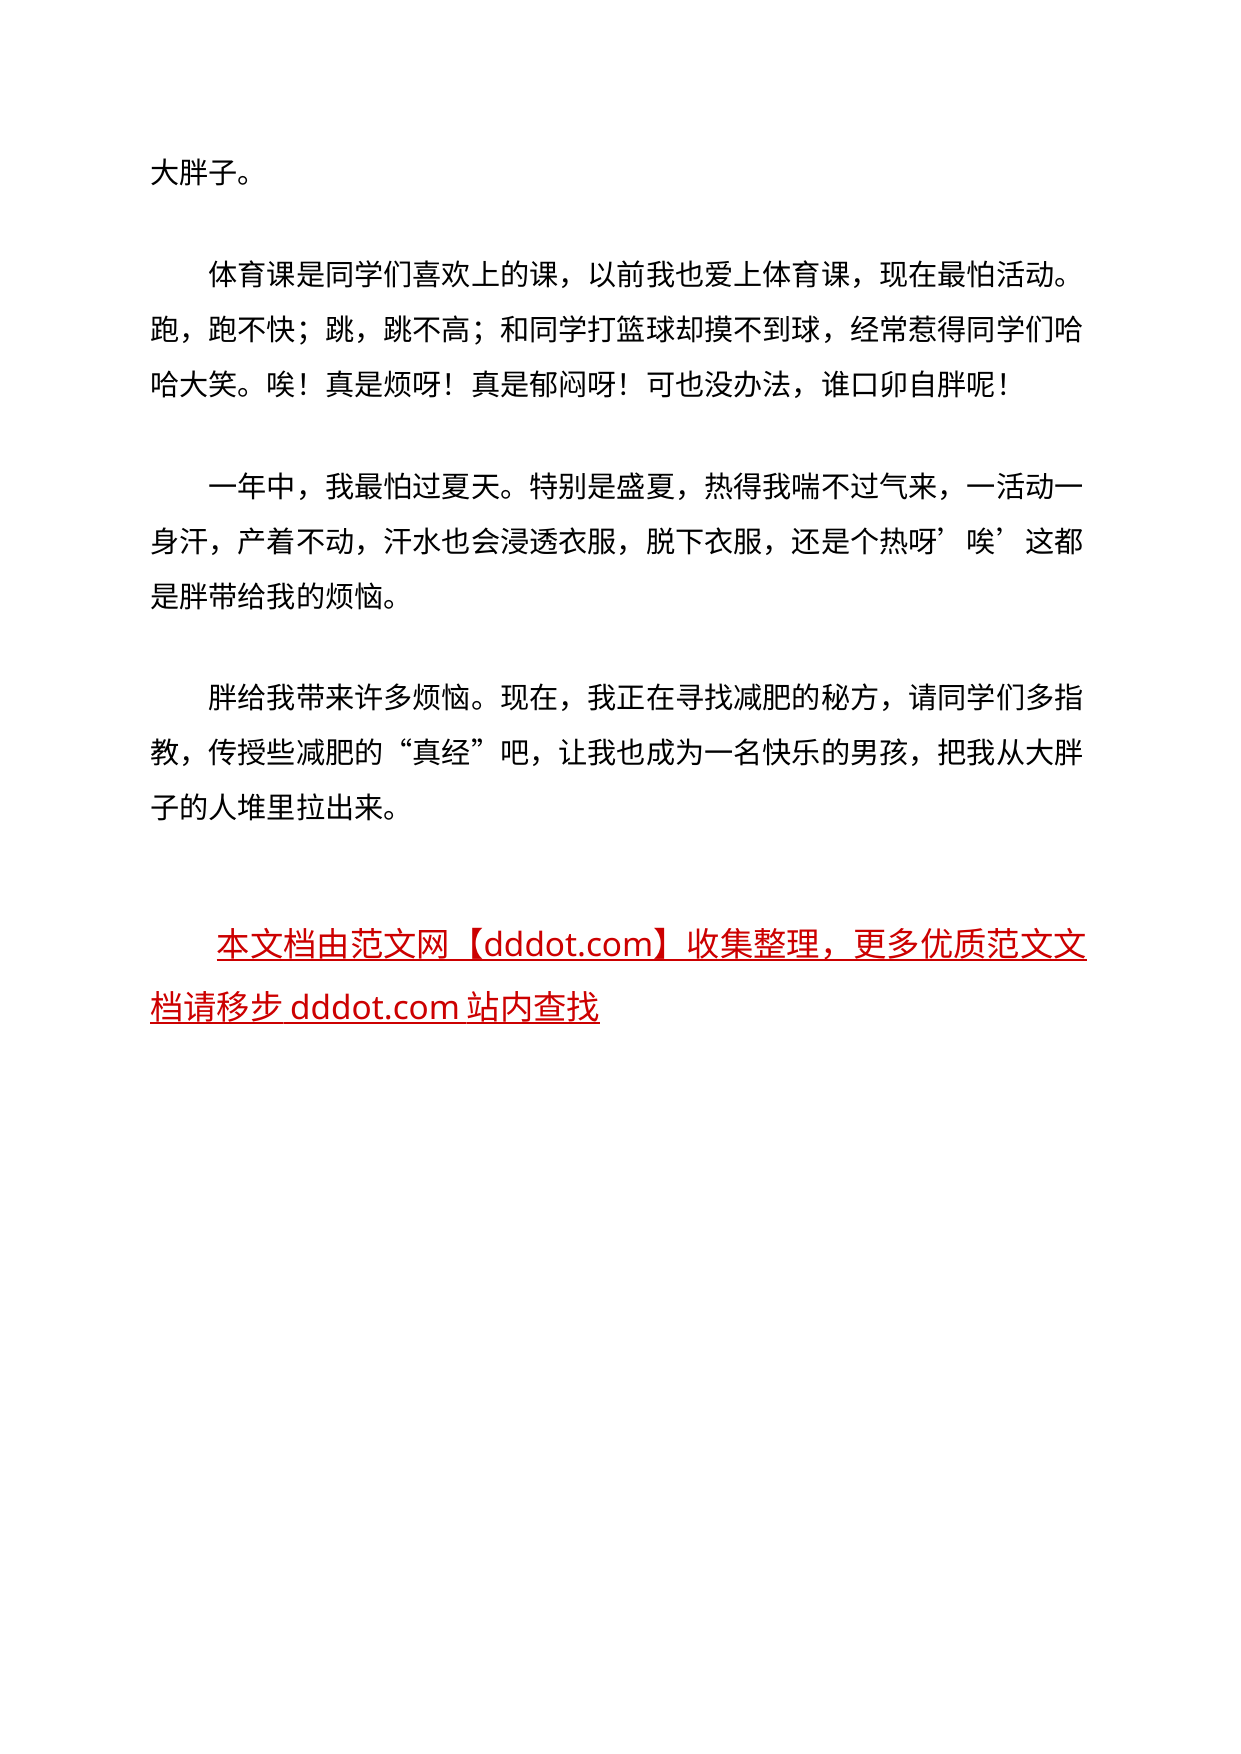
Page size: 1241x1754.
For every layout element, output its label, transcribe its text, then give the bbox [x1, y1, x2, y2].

text 一年中，我最怕过夏天。特别是盛夏，热得我喘不过气来，一活动一身汗，产着不动，汗水也会浸透衣服，脱下衣服，还是个热呀’唉’这都是胖带给我的烦恼。 [150, 463, 1090, 615]
text 本文档由范文网【dddot.com】收集整理，更多优质范文文档请移步dddot.com站内查找 [150, 918, 1090, 1029]
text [150, 150, 1090, 192]
text 胖给我带来许多烦恼。现在，我正在寻找减肥的秘方，请同学们多指教，传授些减肥的“真经”吧，让我也成为一名快乐的男孩，把我从大胖子的人堆里拉出来。 [150, 675, 1090, 827]
text 体育课是同学们喜欢上的课，以前我也爱上体育课，现在最怕活动。跑，跑不快；跳，跳不高；和同学打篮球却摸不到球，经常惹得同学们哈哈大笑。唉！真是烦呀！真是郁闷呀！可也没办法，谁口卯自胖呢！ [150, 252, 1090, 404]
